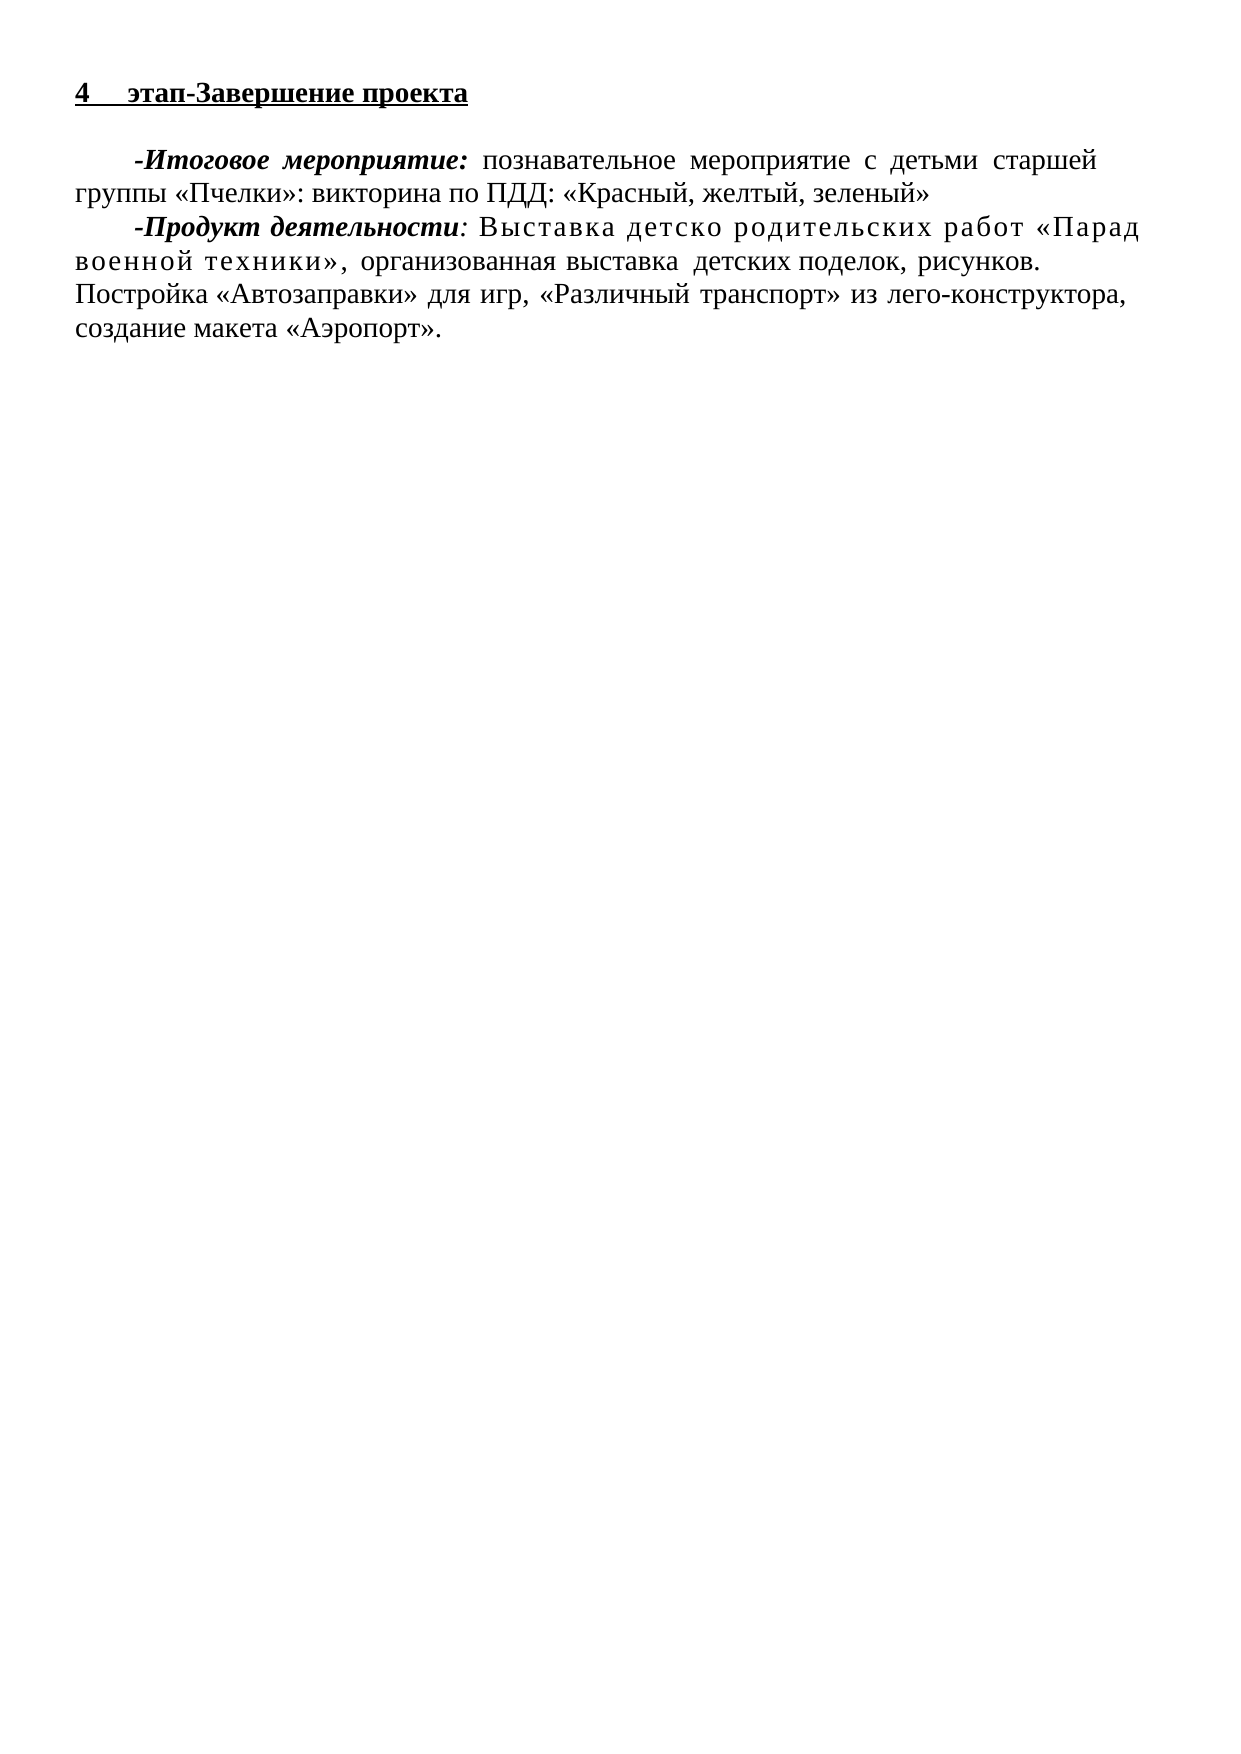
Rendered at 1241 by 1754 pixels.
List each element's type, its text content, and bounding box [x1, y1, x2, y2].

text -Продукт деятельности: Выставка детско родительских работ «Парад военной техники», организованная выставка детских поделок, рисунков. Постройка «Автозаправки» для игр, «Различный транспорт» из лего-конструктора, создание макета «Аэропорт». [75, 209, 1165, 343]
list этап-Завершение проекта [75, 75, 1165, 108]
text -Итоговое мероприятие: познавательное мероприятие с детьми старшей группы «Пчелки»: викторина по ПДД: «Красный, желтый, зеленый» [75, 142, 1165, 209]
